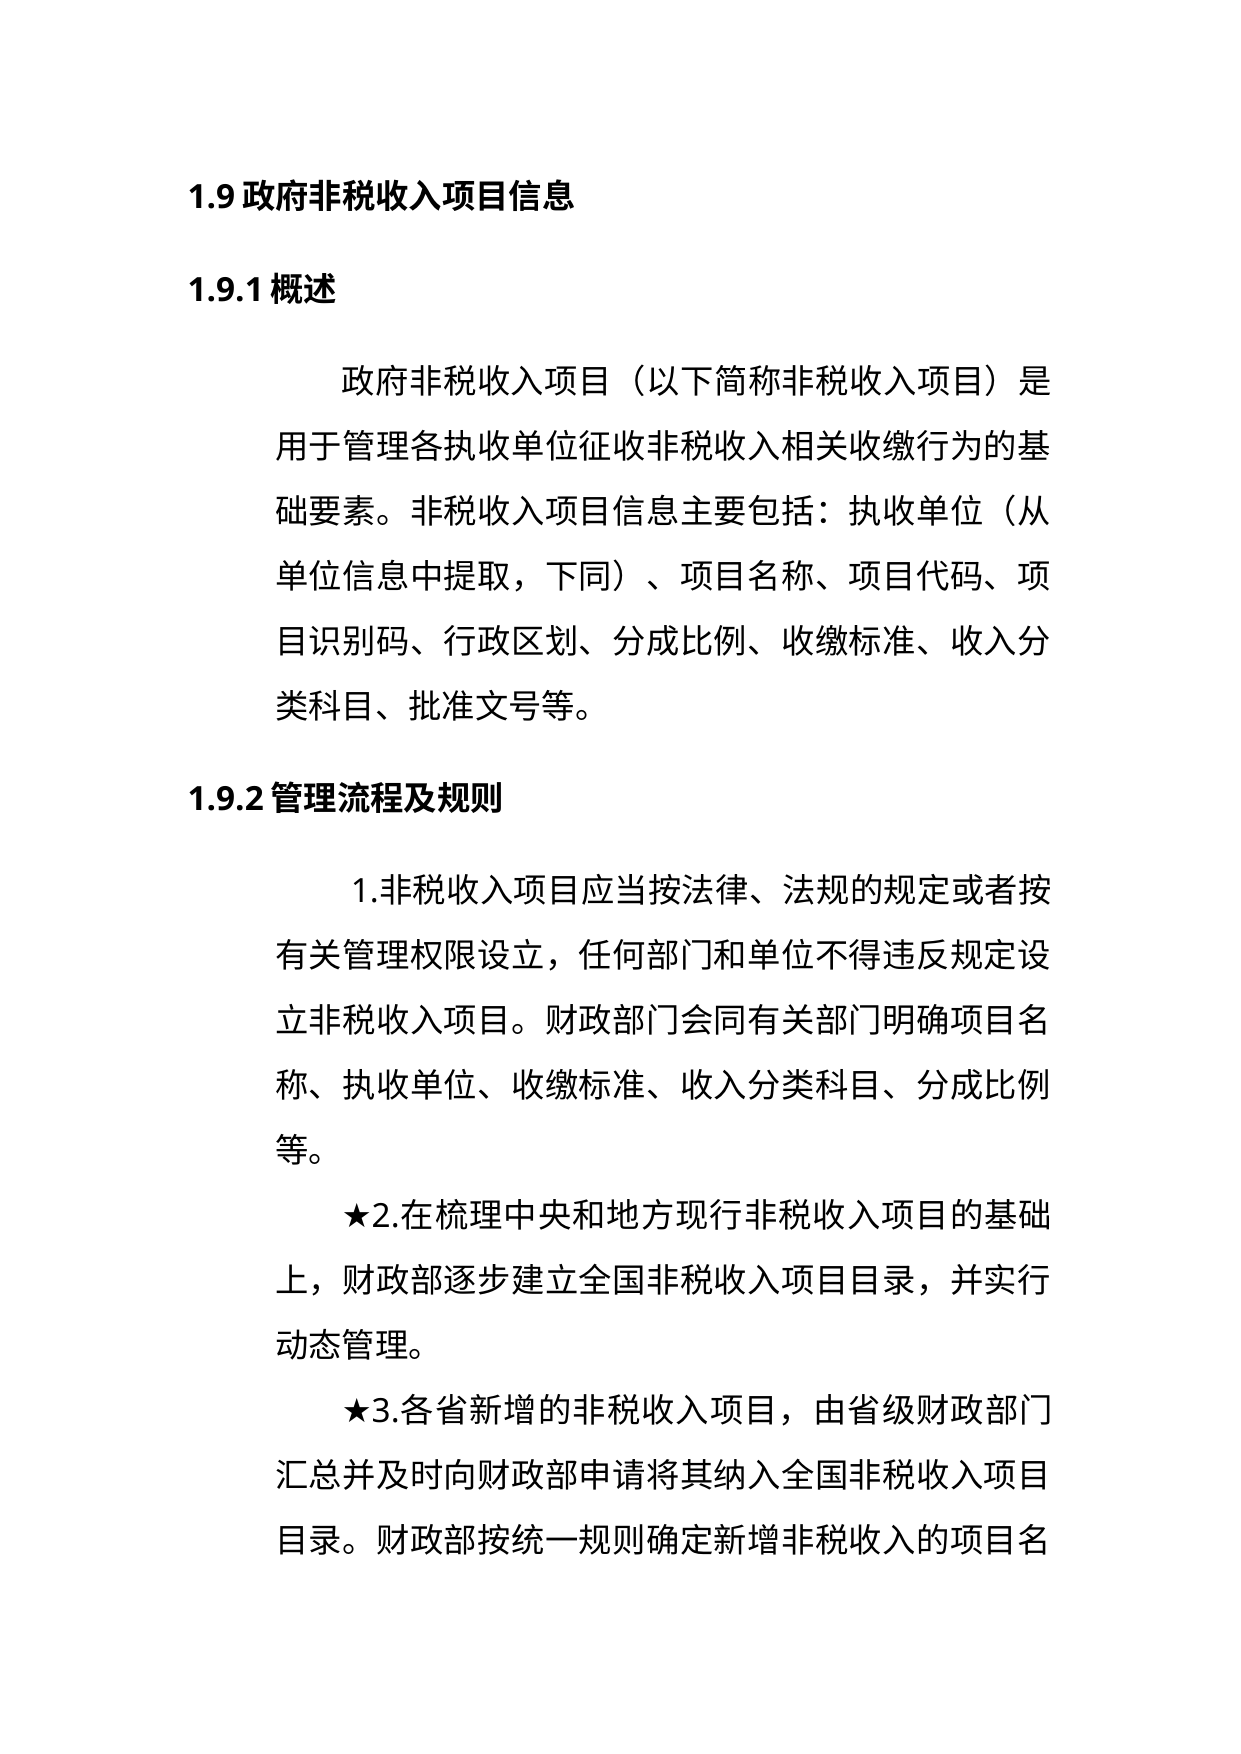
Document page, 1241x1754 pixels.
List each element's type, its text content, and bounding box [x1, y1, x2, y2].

text 政府非税收入项目（以下简称非税收入项目）是用于管理各执收单位征收非税收入相关收缴行为的基础要素。非税收入项目信息主要包括：执收单位（从单位信息中提取，下同）、项目名称、项目代码、项目识别码、行政区划、分成比例、收缴标准、收入分类科目、批准文号等。 [275, 346, 1053, 736]
subtitle 1.9.1概述 [187, 254, 1053, 319]
subtitle 1.9政府非税收入项目信息 [187, 162, 1053, 227]
text 1.非税收入项目应当按法律、法规的规定或者按有关管理权限设立，任何部门和单位不得违反规定设立非税收入项目。财政部门会同有关部门明确项目名称、执收单位、收缴标准、收入分类科目、分成比例等。 [275, 855, 1053, 1180]
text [275, 1375, 1053, 1570]
text ★2.在梳理中央和地方现行非税收入项目的基础上，财政部逐步建立全国非税收入项目目录，并实行动态管理。 [275, 1180, 1053, 1375]
subtitle 1.9.2管理流程及规则 [187, 763, 1053, 828]
